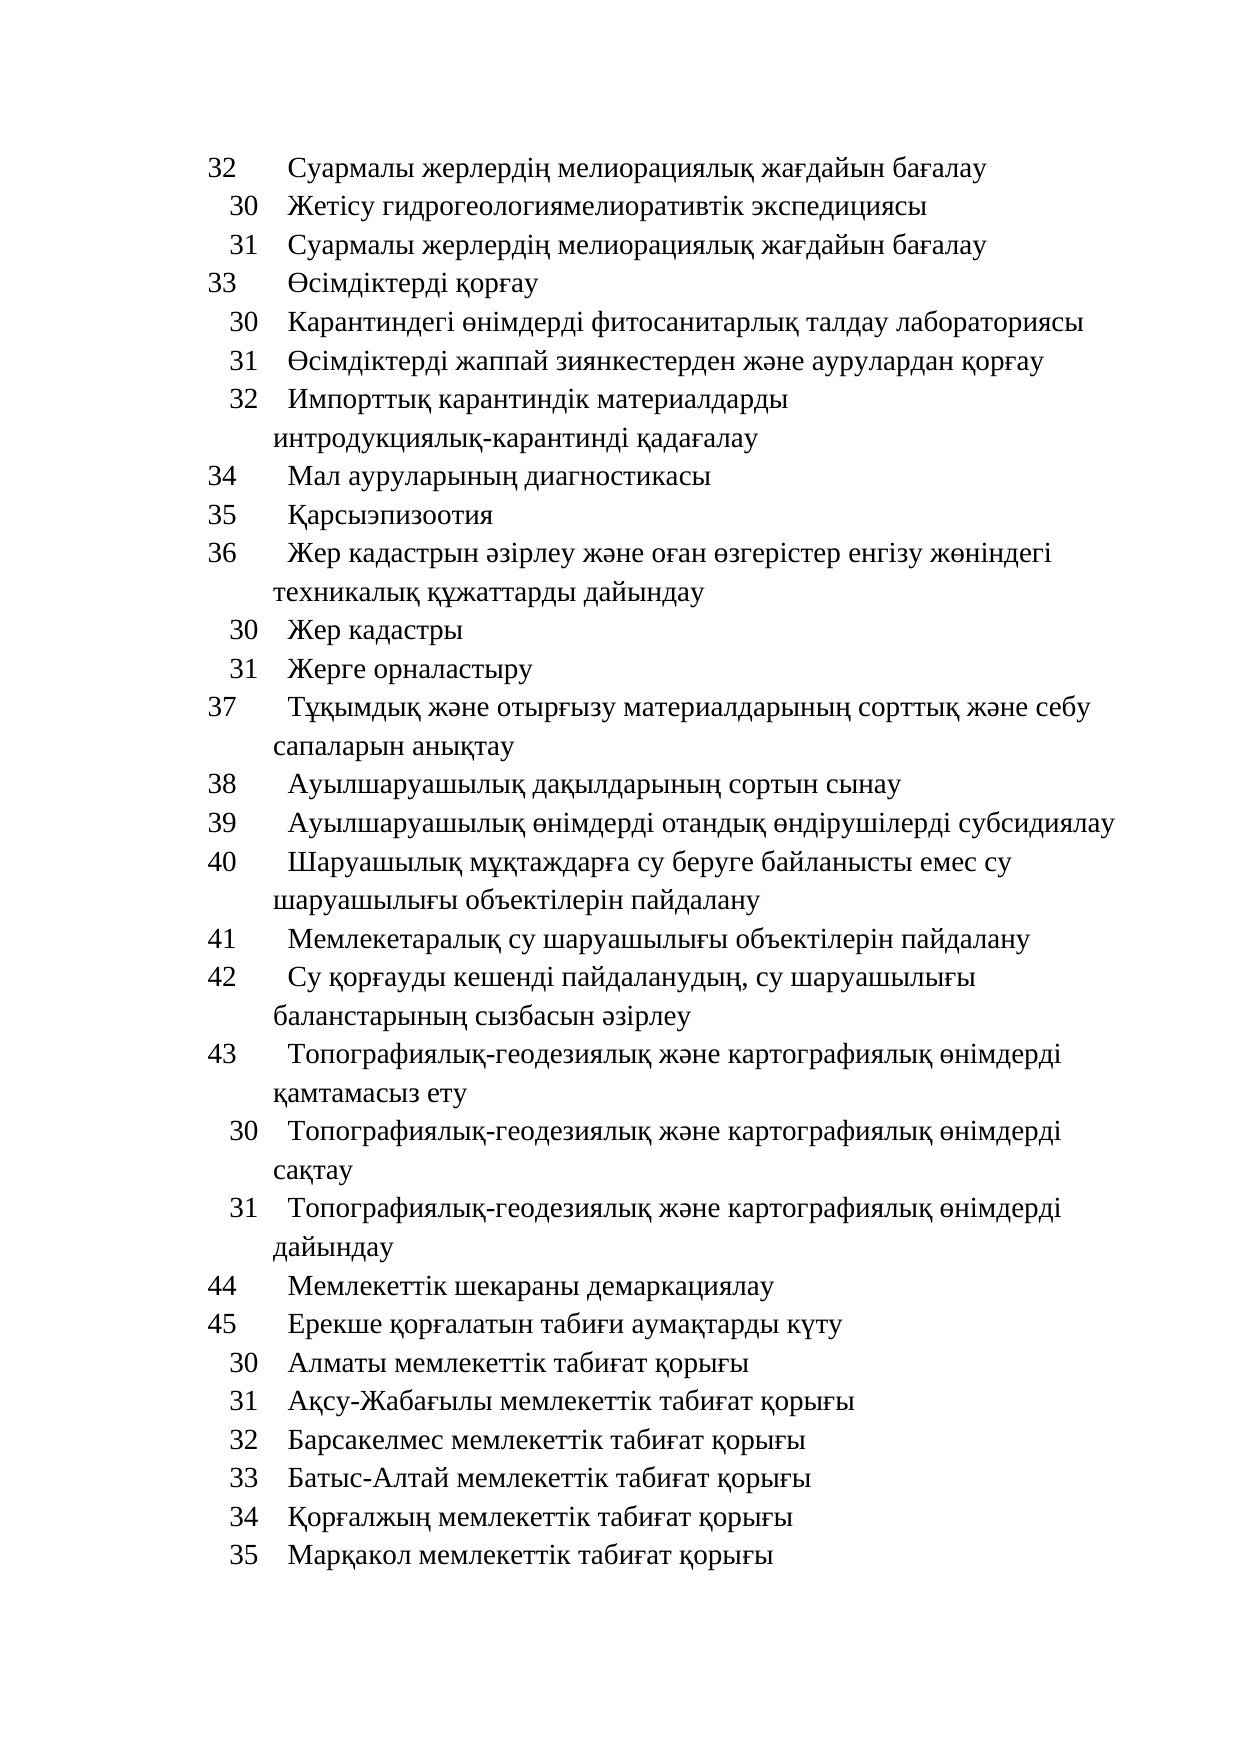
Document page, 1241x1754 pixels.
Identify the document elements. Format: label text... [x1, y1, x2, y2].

text сақтау [112, 1152, 1128, 1186]
text сапаларын анықтау [112, 728, 1128, 762]
text 33 Батыс-Алтай мемлекеттік табиғат қорығы [112, 1460, 1128, 1494]
text 45 Ерекше қорғалатын табиғи аумақтарды күту [112, 1306, 1128, 1340]
text 32 Барсакелмес мемлекеттік табиғат қорығы [112, 1422, 1128, 1455]
text 31 Топографиялық-геодезиялық және картографиялық өнімдерді [112, 1191, 1128, 1224]
text 33 Өсімдіктерді қорғау [112, 266, 1128, 299]
text 34 Мал ауруларының диагностикасы [112, 458, 1128, 492]
text 31 Өсімдіктерді жаппай зиянкестерден және аурулардан қорғау [112, 343, 1128, 376]
text 36 Жер кадастрын әзірлеу және оған өзгерістер енгізу жөніндегі [112, 535, 1128, 569]
text 31 Жерге орналастыру [112, 651, 1128, 684]
text 30 Жетісу гидрогеологиямелиоративтік экспедициясы [112, 188, 1128, 222]
text 35 Марқакол мемлекеттік табиғат қорығы [112, 1537, 1128, 1571]
text дайындау [112, 1229, 1128, 1263]
text техникалық құжаттарды дайындау [112, 574, 1128, 607]
text шаруашылығы объектілерін пайдалану [112, 882, 1128, 916]
text 42 Су қорғауды кешенді пайдаланудың, су шаруашылығы [112, 959, 1128, 993]
text 34 Қорғалжың мемлекеттік табиғат қорығы [112, 1499, 1128, 1532]
text 31 Ақсу-Жабағылы мемлекеттік табиғат қорығы [112, 1383, 1128, 1417]
text 30 Жер кадастры [112, 612, 1128, 646]
text 44 Мемлекеттік шекараны демаркациялау [112, 1268, 1128, 1301]
text 30 Топографиялық-геодезиялық және картографиялық өнімдерді [112, 1113, 1128, 1147]
text 40 Шаруашылық мұқтаждарға су беруге байланысты емес су [112, 844, 1128, 877]
text 30 Карантиндегі өнімдерді фитосанитарлық талдау лабораториясы [112, 304, 1128, 338]
text 38 Ауылшаруашылық дақылдарының сортын сынау [112, 767, 1128, 800]
text 32 Импорттық карантиндік материалдарды [112, 381, 1128, 415]
text 32 Суармалы жерлердің мелиорациялық жағдайын бағалау [112, 150, 1128, 183]
text 31 Суармалы жерлердің мелиорациялық жағдайын бағалау [112, 227, 1128, 261]
text баланстарының сызбасын әзірлеу [112, 998, 1128, 1031]
text 41 Мемлекетаралық су шаруашылығы объектілерін пайдалану [112, 921, 1128, 954]
text 35 Қарсыэпизоотия [112, 497, 1128, 530]
text 39 Ауылшаруашылық өнімдерді отандық өндірушілерді субсидиялау [112, 805, 1128, 839]
text интродукциялық-карантинді қадағалау [112, 420, 1128, 453]
text 37 Тұқымдық және отырғызу материалдарының сорттық және себу [112, 689, 1128, 723]
text қамтамасыз ету [112, 1075, 1128, 1108]
text 30 Алматы мемлекеттік табиғат қорығы [112, 1345, 1128, 1378]
text 43 Топографиялық-геодезиялық және картографиялық өнімдерді [112, 1036, 1128, 1070]
